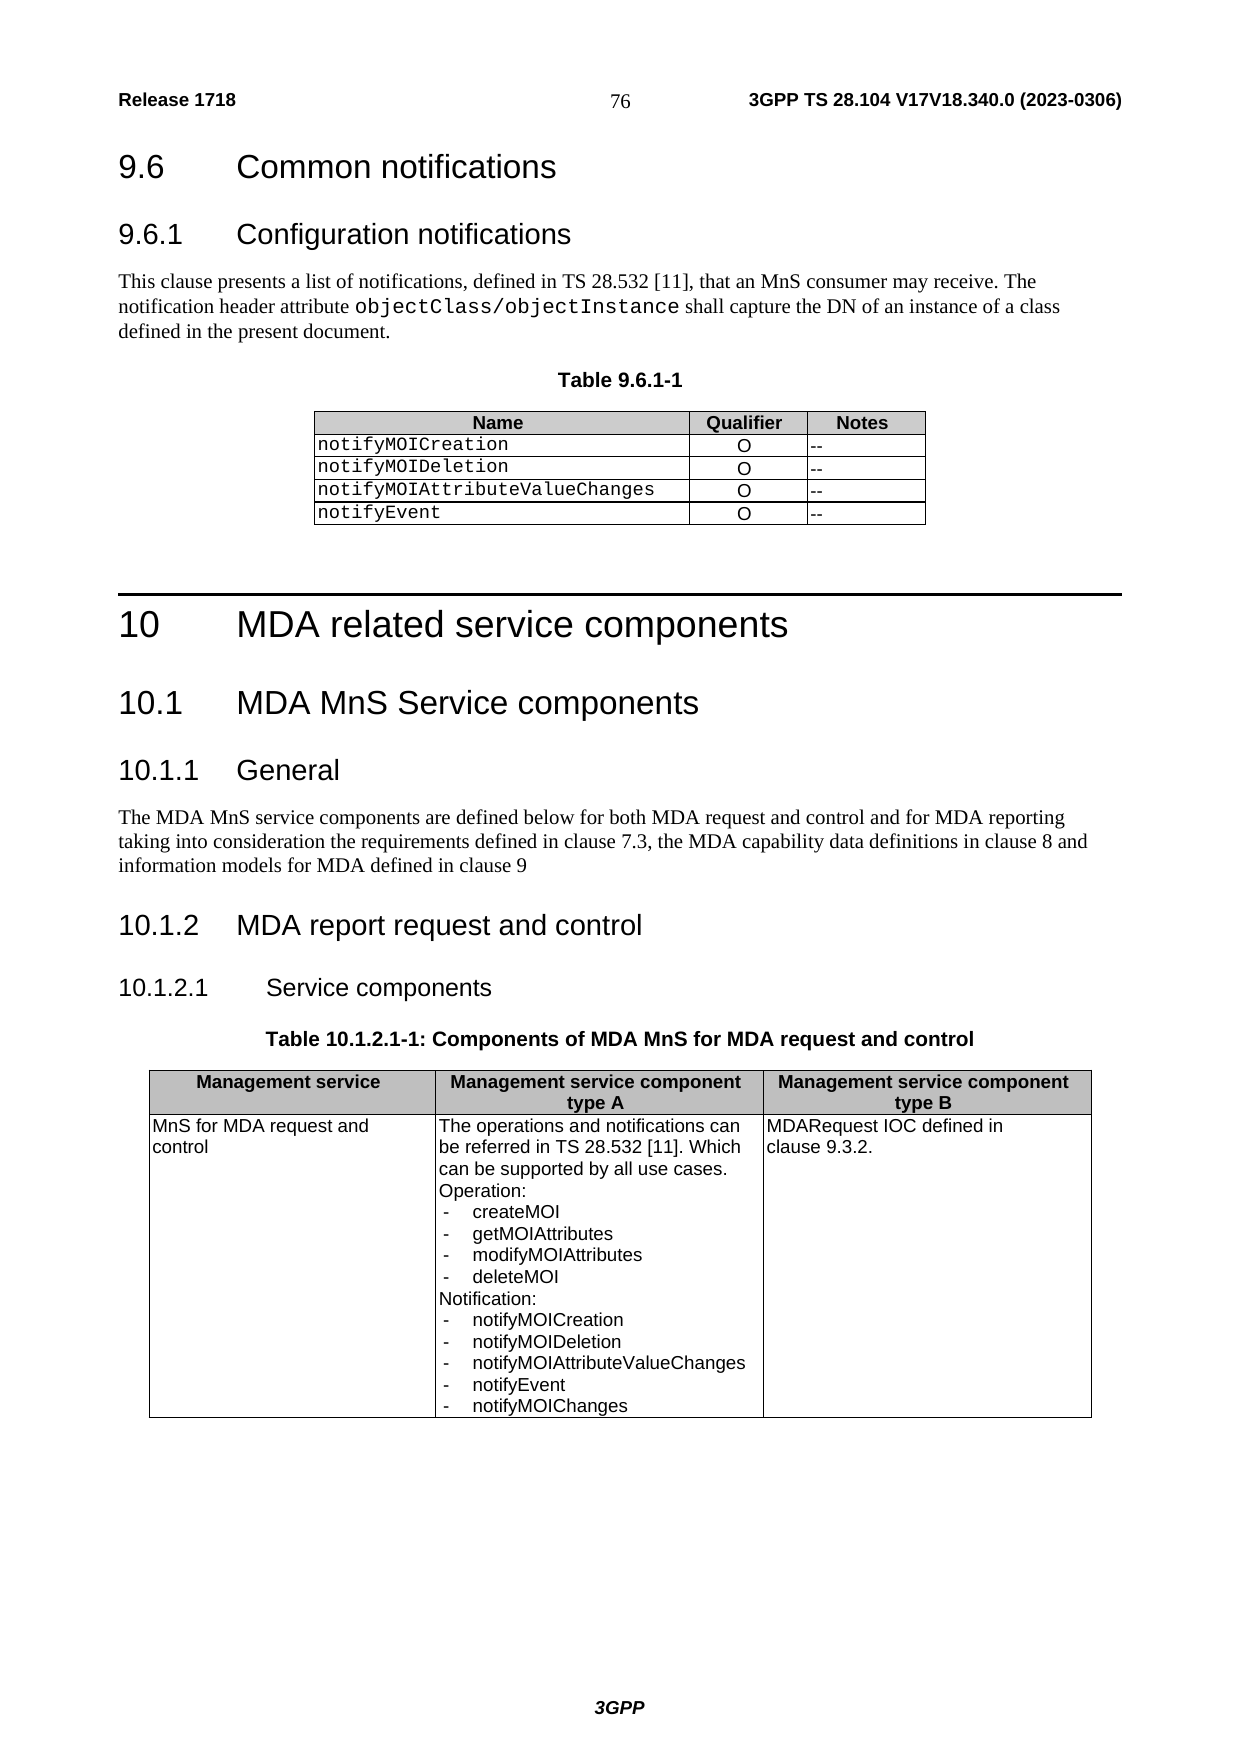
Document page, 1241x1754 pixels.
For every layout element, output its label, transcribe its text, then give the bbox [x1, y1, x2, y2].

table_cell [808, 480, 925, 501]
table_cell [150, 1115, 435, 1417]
subtitle 10.1.2 MDA report request and control [118, 908, 1122, 942]
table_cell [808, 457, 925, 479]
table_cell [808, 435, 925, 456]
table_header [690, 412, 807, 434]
subtitle 10.1.2.1 Service components [118, 973, 1122, 1002]
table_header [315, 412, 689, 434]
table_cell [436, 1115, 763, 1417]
subtitle 10 MDA related service components [118, 596, 1122, 645]
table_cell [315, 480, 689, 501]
text Table 9.6.1-1 [118, 368, 1122, 392]
subtitle 10.1.1 General [118, 753, 1122, 786]
text This clause presents a list of notifications, defined in TS 28.532 [11], that an MnS consumer may receive. The notification header attribute objectClass/objectInstance shall capture the DN of an instance of a class defined in the present document. [118, 269, 1122, 343]
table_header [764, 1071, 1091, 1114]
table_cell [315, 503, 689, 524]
text Table 10.1.2.1-1: Components of MDA MnS for MDA request and control [118, 1027, 1122, 1051]
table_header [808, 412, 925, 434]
subtitle 9.6.1 Configuration notifications [118, 217, 1122, 251]
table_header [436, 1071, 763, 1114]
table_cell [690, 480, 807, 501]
text The MDA MnS service components are defined below for both MDA request and control and for MDA reporting taking into consideration the requirements defined in clause 7.3, the MDA capability data definitions in clause 8 and information models for MDA defined in clause 9 [118, 805, 1122, 877]
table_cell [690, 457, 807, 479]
subtitle 10.1 MDA MnS Service components [118, 683, 1122, 721]
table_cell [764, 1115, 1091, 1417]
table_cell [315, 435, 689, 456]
subtitle 9.6 Common notifications [118, 147, 1122, 186]
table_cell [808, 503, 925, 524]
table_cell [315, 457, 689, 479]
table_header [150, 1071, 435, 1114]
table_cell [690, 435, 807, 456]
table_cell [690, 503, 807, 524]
